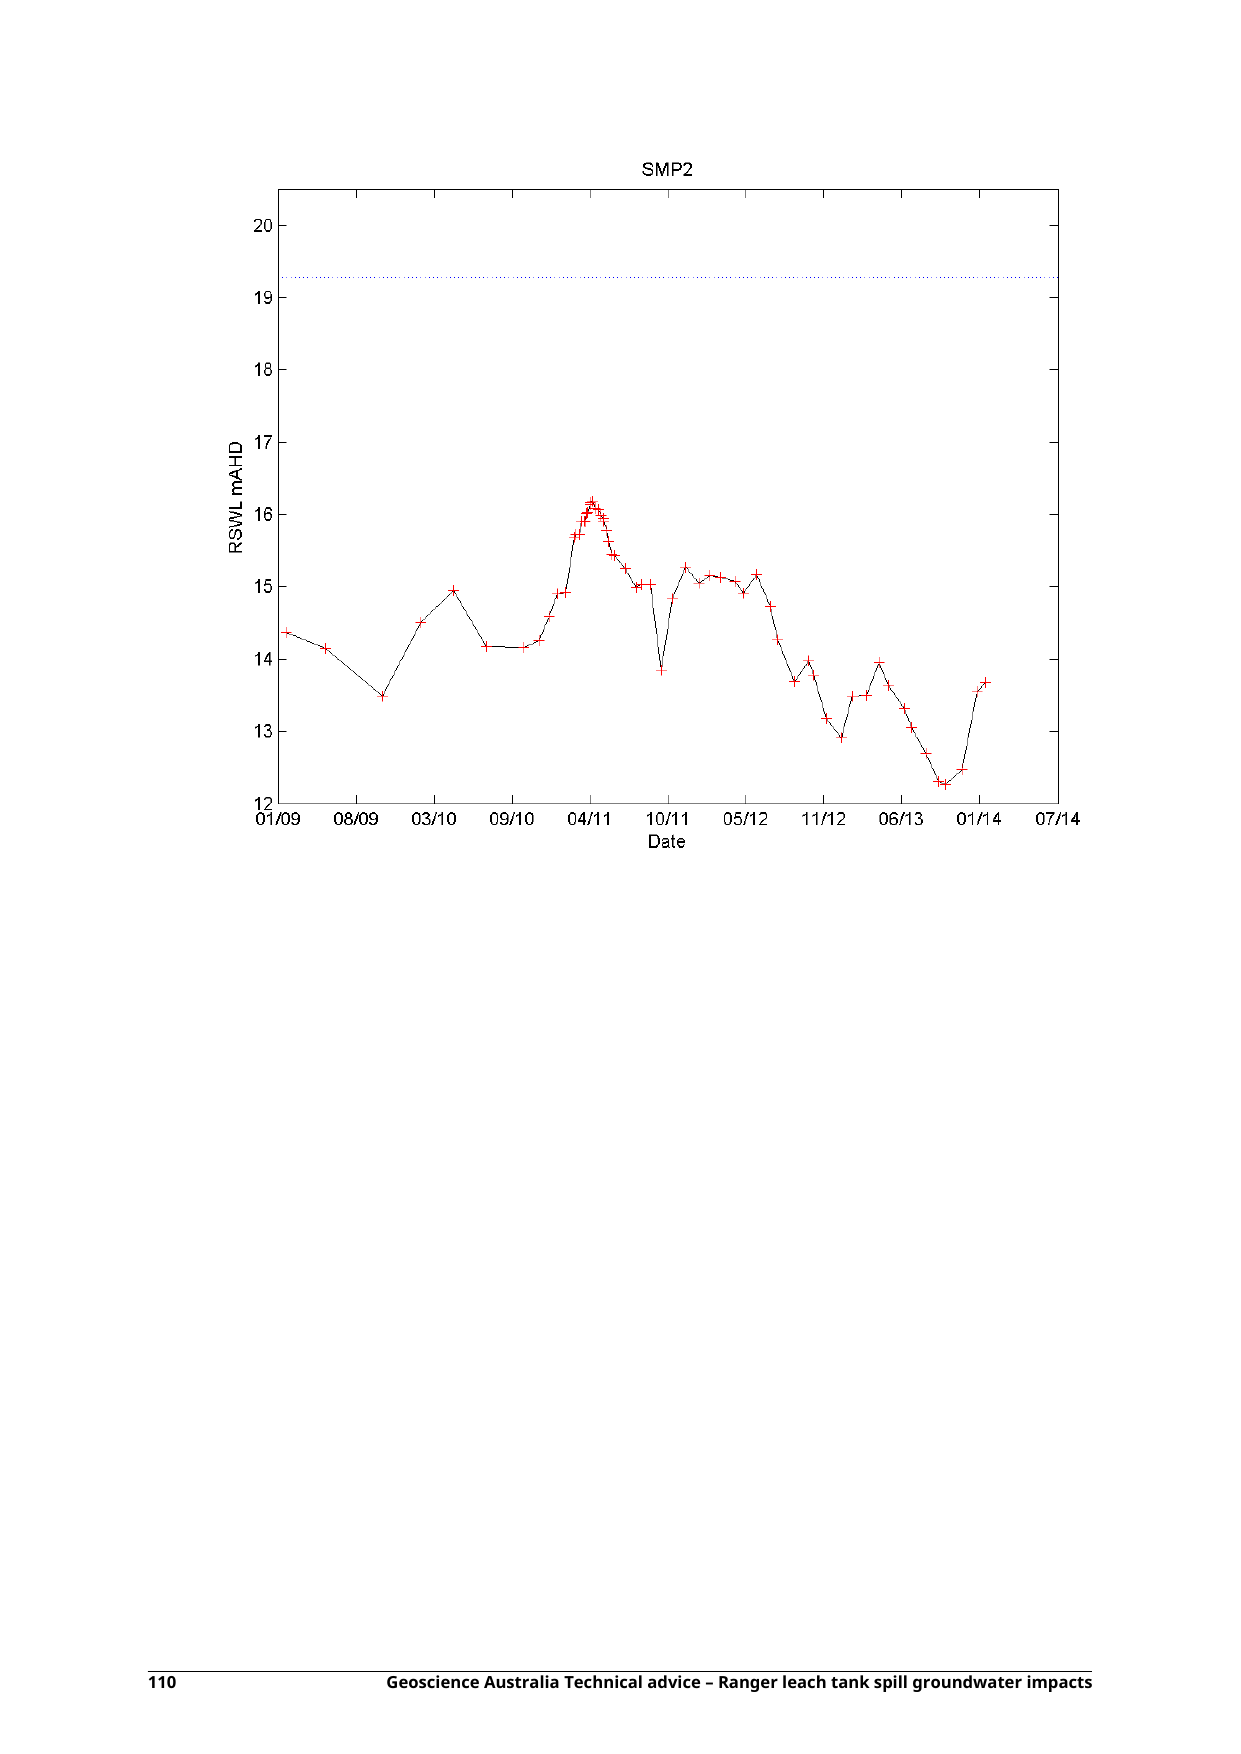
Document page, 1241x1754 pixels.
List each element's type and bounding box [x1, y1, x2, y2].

picture [147, 132, 1153, 886]
